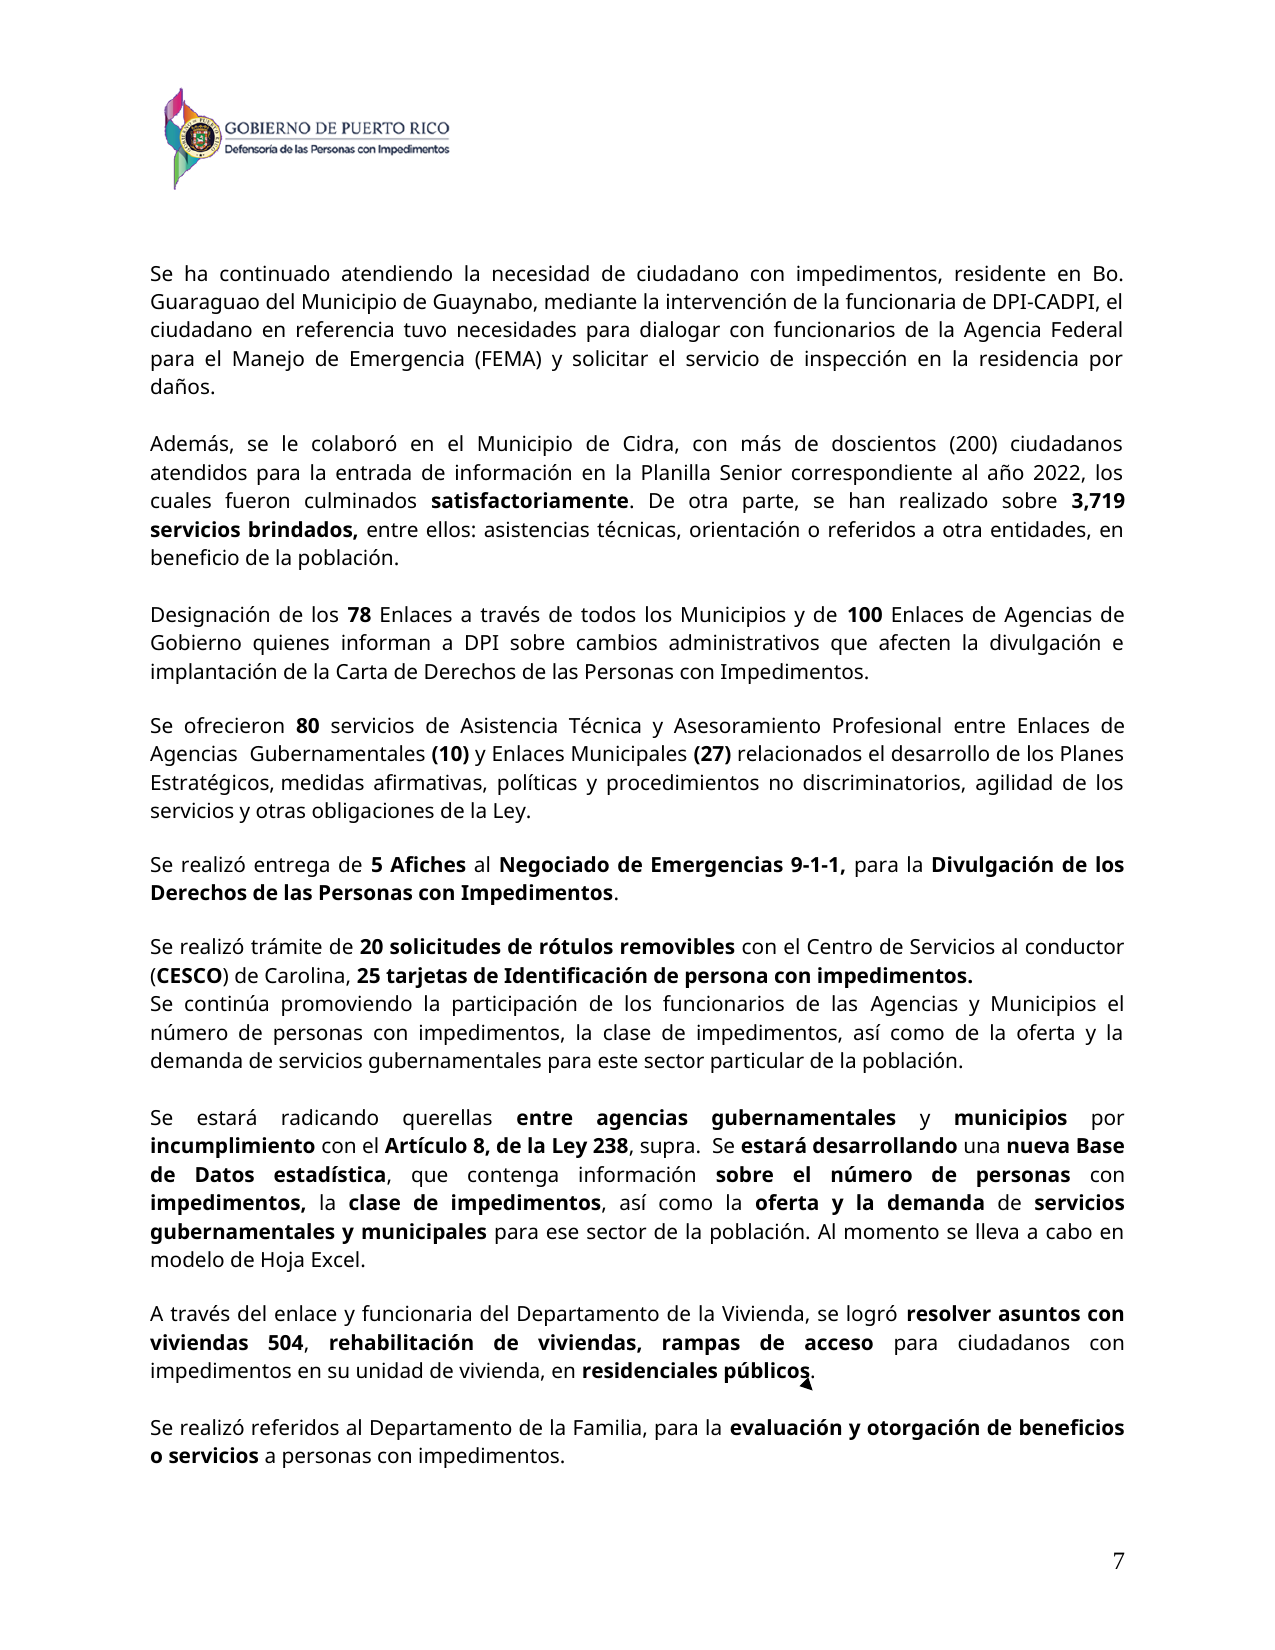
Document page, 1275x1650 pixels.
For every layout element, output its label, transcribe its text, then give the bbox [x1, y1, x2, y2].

text Se ha continuado atendiendo la necesidad de ciudadano con impedimentos, residente en Bo. Guaraguao del Municipio de Guaynabo, mediante la intervención de la funcionaria de DPI-CADPI, el ciudadano en referencia tuvo necesidades para dialogar con funcionarios de la Agencia Federal para el Manejo de Emergencia (FEMA) y solicitar el servicio de inspección en la residencia por daños. [150, 259, 1125, 401]
text Se realizó entrega de 5 Afiches al Negociado de Emergencias 9-1-1, para la Divulgación de los Derechos de las Personas con Impedimentos. [150, 850, 1125, 907]
picture [150, 75, 451, 202]
text Además, se le colaboró en el Municipio de Cidra, con más de doscientos (200) ciudadanos atendidos para la entrada de información en la Planilla Senior correspondiente al año 2022, los cuales fueron culminados satisfactoriamente. De otra parte, se han realizado sobre 3,719 servicios brindados, entre ellos: asistencias técnicas, orientación o referidos a otra entidades, en beneficio de la población. [150, 429, 1125, 572]
text Se realizó trámite de 20 solicitudes de rótulos removibles con el Centro de Servicios al conductor (CESCO) de Carolina, 25 tarjetas de Identificación de persona con impedimentos. [150, 932, 1125, 989]
text Se ofrecieron 80 servicios de Asistencia Técnica y Asesoramiento Profesional entre Enlaces de Agencias Gubernamentales (10) y Enlaces Municipales (27) relacionados el desarrollo de los Planes Estratégicos, medidas afirmativas, políticas y procedimientos no discriminatorios, agilidad de los servicios y otras obligaciones de la Ley. [150, 711, 1125, 824]
text Se estará radicando querellas entre agencias gubernamentales y municipios por incumplimiento con el Artículo 8, de la Ley 238, supra. Se estará desarrollando una nueva Base de Datos estadística, que contenga información sobre el número de personas con impedimentos, la clase de impedimentos, así como la oferta y la demanda de servicios gubernamentales y municipales para ese sector de la población. Al momento se lleva a cabo en modelo de Hoja Excel. [150, 1103, 1125, 1274]
text Se continúa promoviendo la participación de los funcionarios de las Agencias y Municipios el número de personas con impedimentos, la clase de impedimentos, así como de la oferta y la demanda de servicios gubernamentales para este sector particular de la población. [150, 989, 1125, 1075]
text Designación de los 78 Enlaces a través de todos los Municipios y de 100 Enlaces de Agencias de Gobierno quienes informan a DPI sobre cambios administrativos que afecten la divulgación e implantación de la Carta de Derechos de las Personas con Impedimentos. [150, 600, 1125, 685]
text A través del enlace y funcionaria del Departamento de la Vivienda, se logró resolver asuntos con viviendas 504, rehabilitación de viviendas, rampas de acceso para ciudadanos con impedimentos en su unidad de vivienda, en residenciales públicos. [150, 1299, 1125, 1384]
text Se realizó referidos al Departamento de la Familia, para la evaluación y otorgación de beneficios o servicios a personas con impedimentos. [150, 1413, 1125, 1470]
